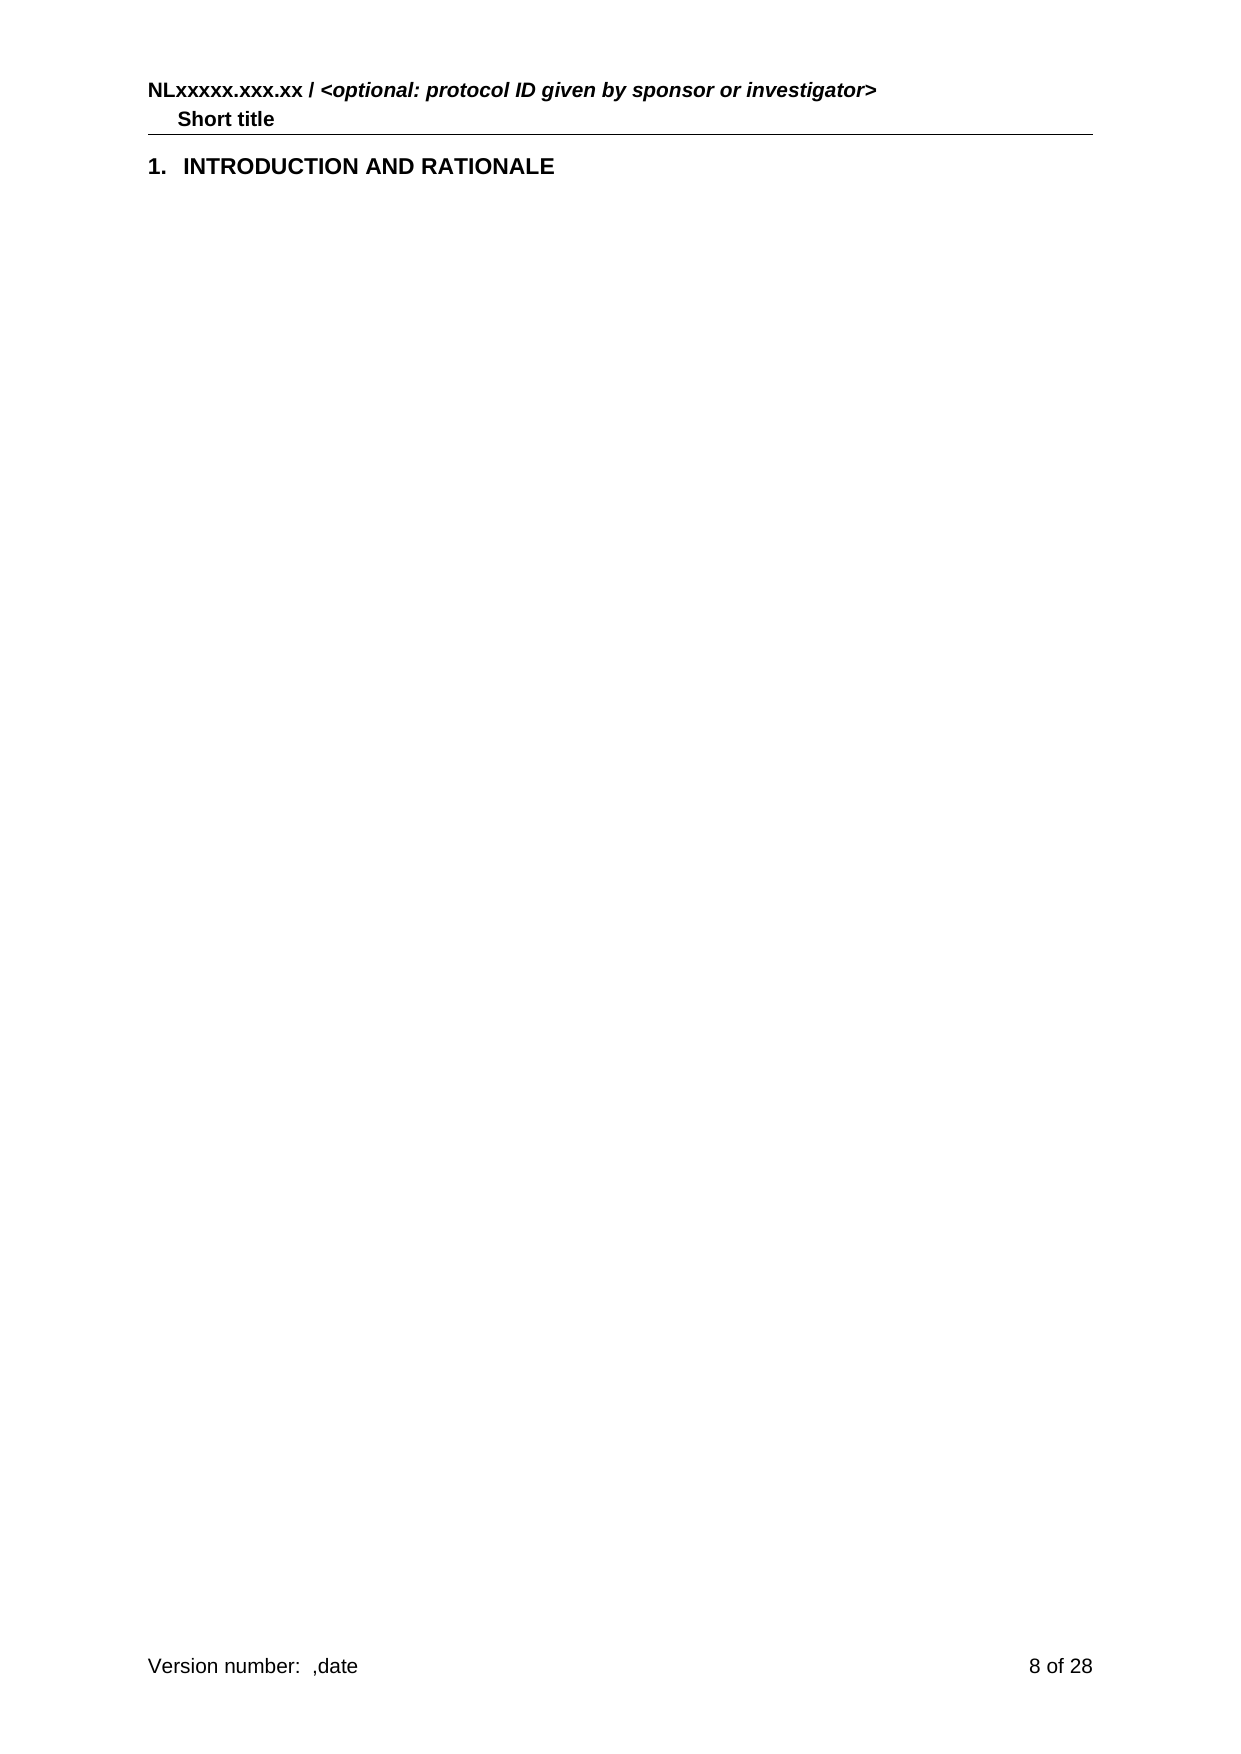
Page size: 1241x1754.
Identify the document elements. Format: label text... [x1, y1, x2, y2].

subtitle INTRODUCTION AND RATIONALE [148, 148, 1093, 181]
